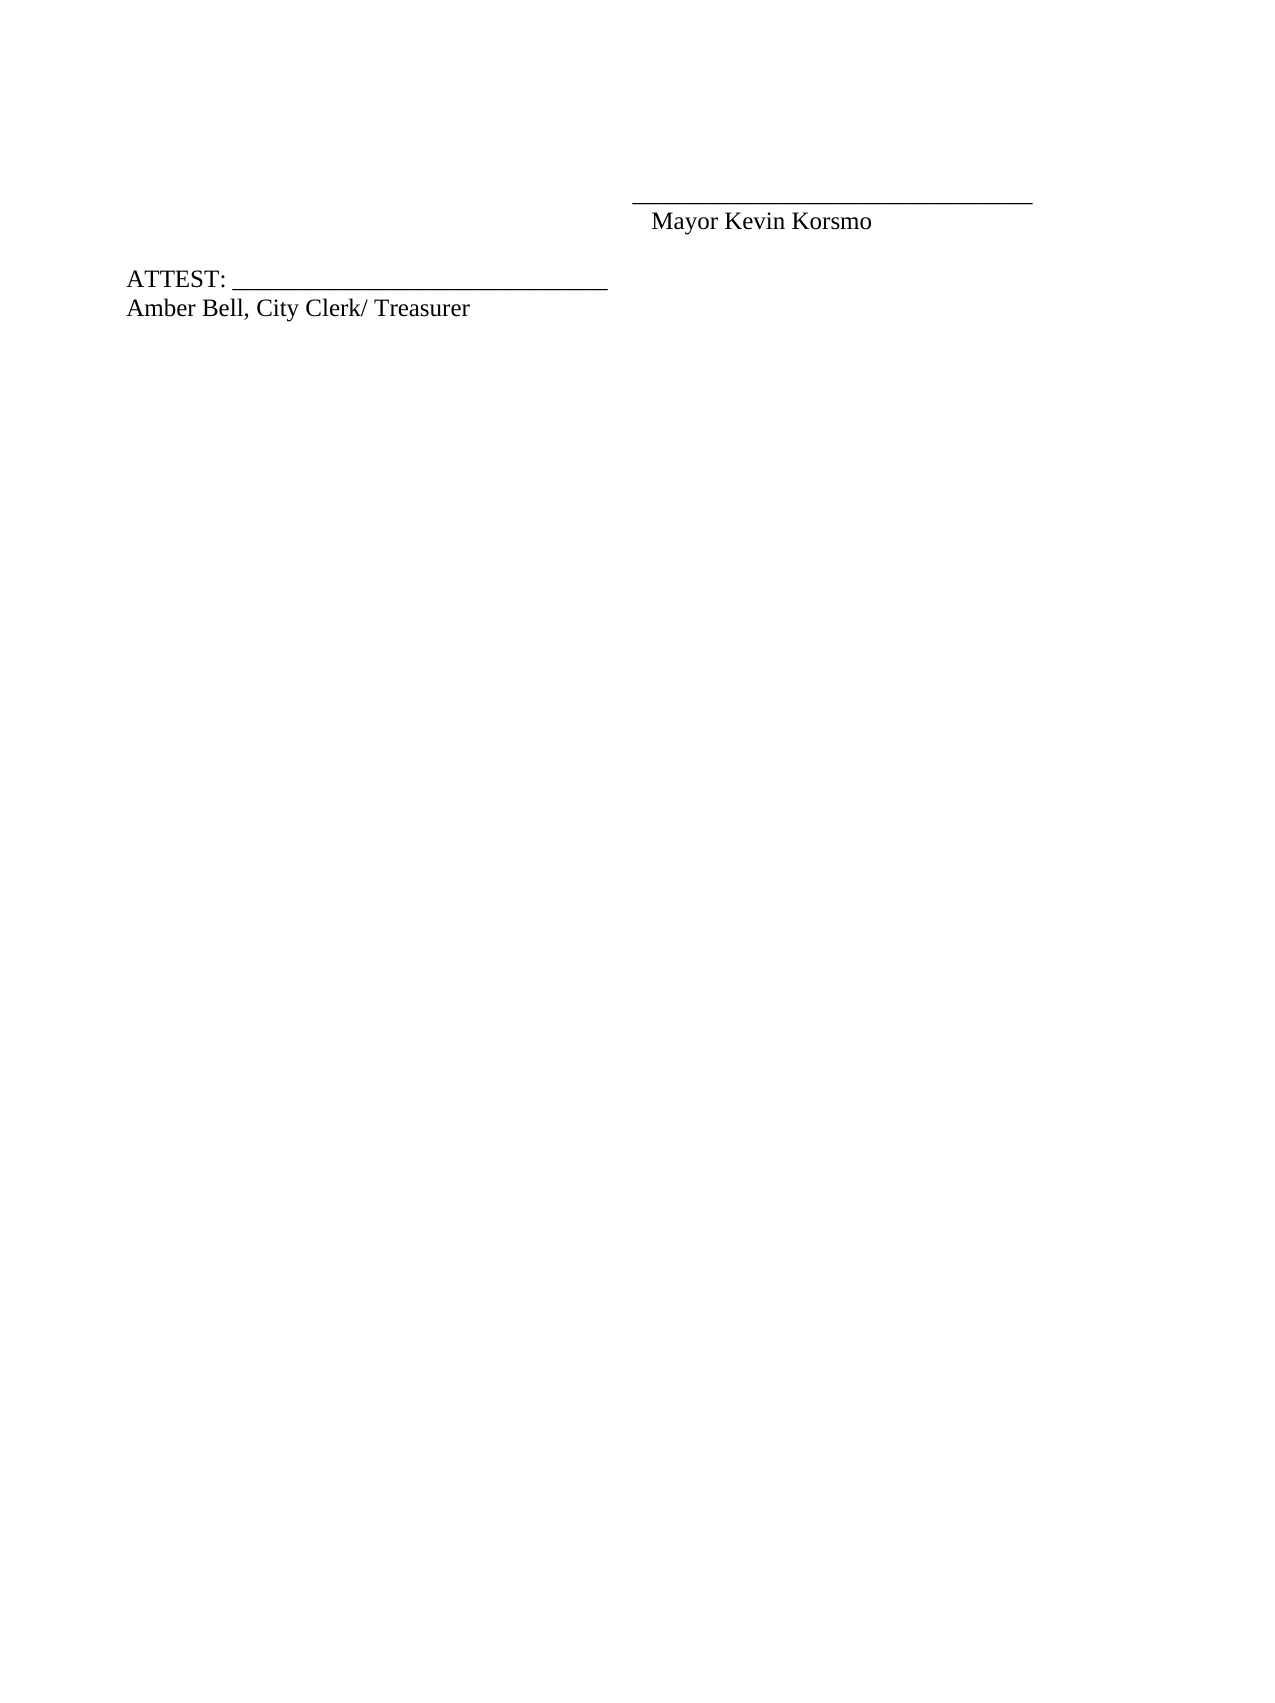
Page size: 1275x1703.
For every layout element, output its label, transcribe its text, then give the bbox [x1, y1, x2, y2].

text Amber Bell, City Clerk/ Treasurer [126, 293, 1185, 321]
text ATTEST: ______________________________ [126, 264, 1185, 293]
text Mayor Kevin Korsmo [576, 206, 1185, 235]
text ________________________________ [276, 178, 1185, 206]
